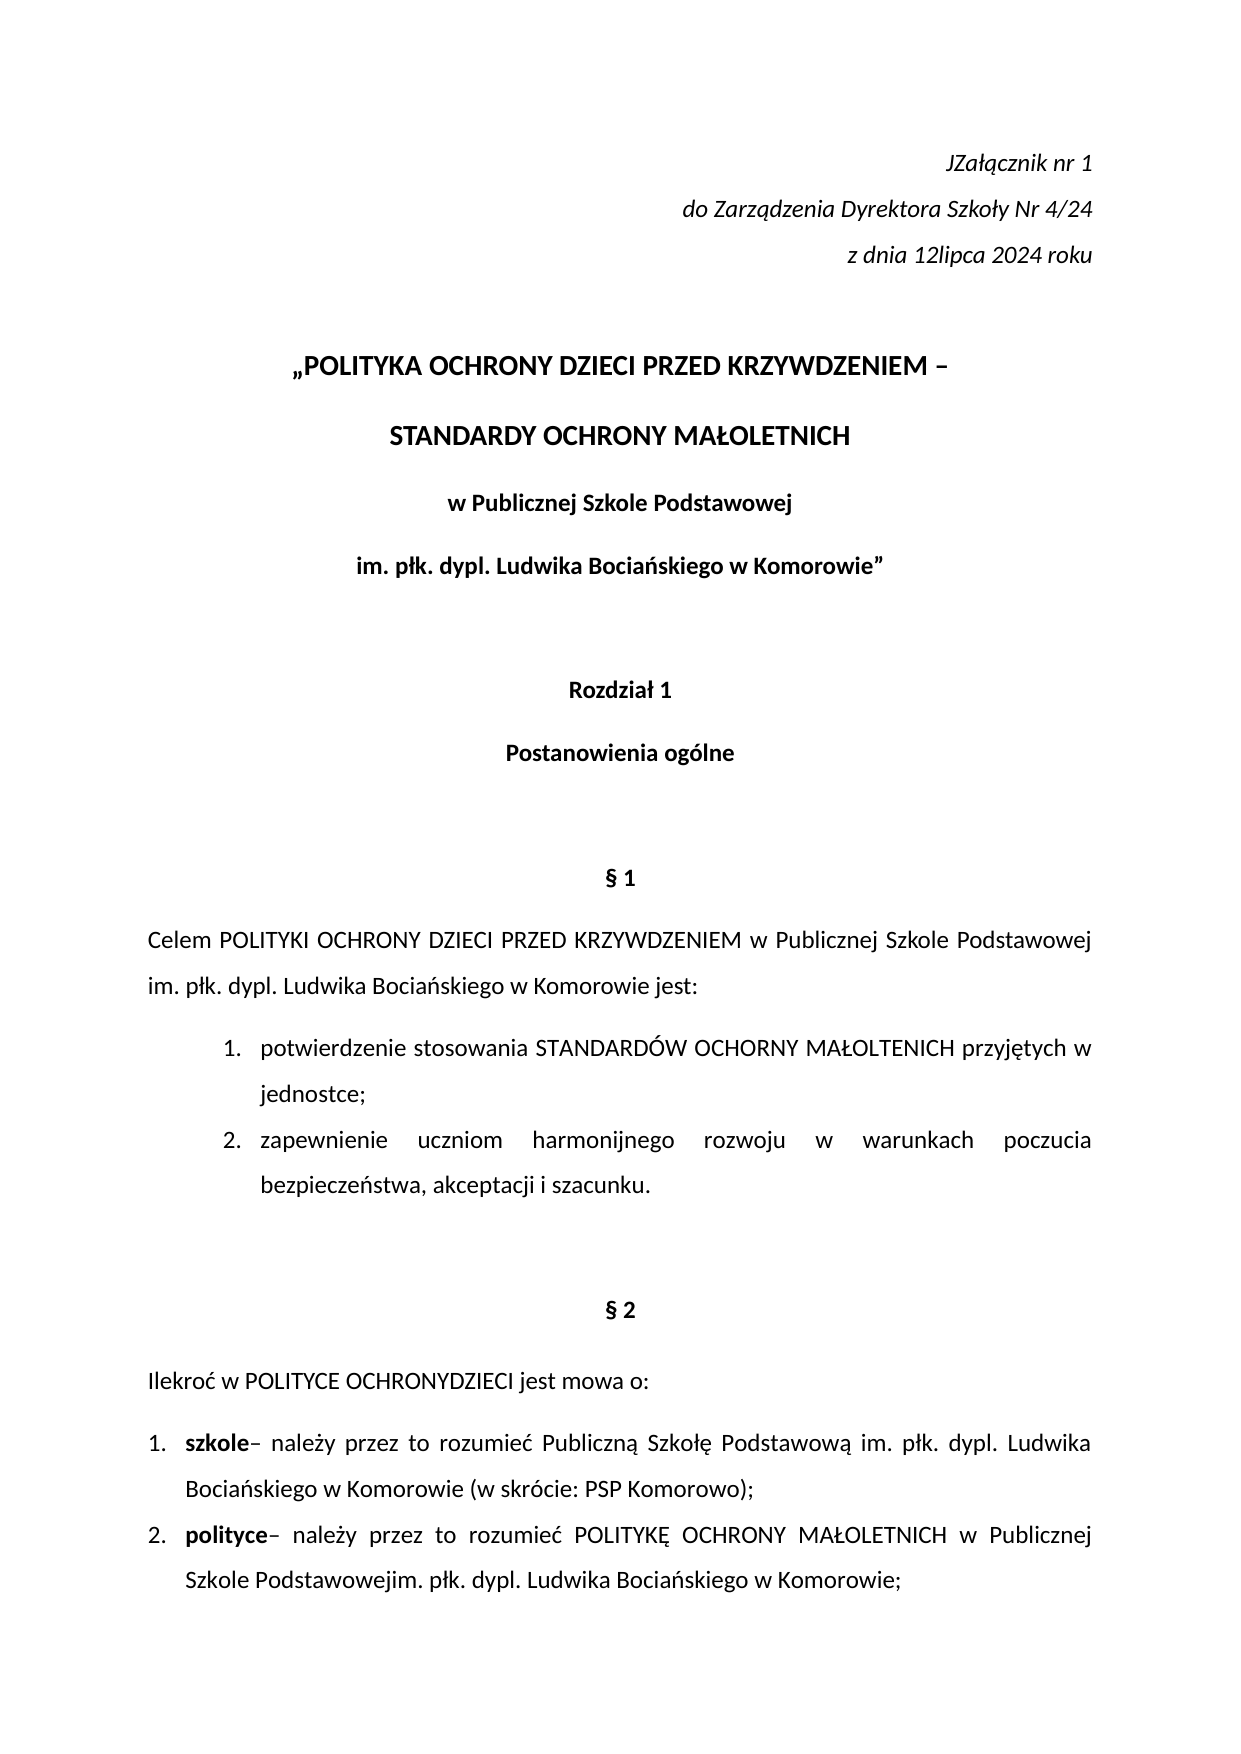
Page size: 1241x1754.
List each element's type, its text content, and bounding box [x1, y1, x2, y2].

text § 2 [148, 1294, 1093, 1325]
text Ilekroć w POLITYCE OCHRONYDZIECI jest mowa o: [148, 1365, 1093, 1396]
text „POLITYKA OCHRONY DZIECI PRZED KRZYWDZENIEM – [148, 347, 1093, 383]
text Rozdział 1 [148, 674, 1093, 705]
text z dnia 12lipca 2024 roku [148, 239, 1093, 269]
text w Publicznej Szkole Podstawowej [148, 487, 1093, 518]
text JZałącznik nr 1 [148, 148, 1093, 178]
text STANDARDY OCHRONY MAŁOLETNICH [148, 417, 1093, 453]
list potwierdzenie stosowania STANDARDÓW OCHORNY MAŁOLTENICH przyjętych w jednostce; [223, 1032, 1093, 1108]
text Celem POLITYKI OCHRONY DZIECI PRZED KRZYWDZENIEM w Publicznej Szkole Podstawowej im. płk. dypl. Ludwika Bociańskiego w Komorowie jest: [148, 924, 1093, 1000]
list polityce– należy przez to rozumieć POLITYKĘ OCHRONY MAŁOLETNICH w Publicznej Szkole Podstawowejim. płk. dypl. Ludwika Bociańskiego w Komorowie; [148, 1519, 1093, 1595]
text Postanowienia ogólne [148, 737, 1093, 767]
list zapewnienie uczniom harmonijnego rozwoju w warunkach poczucia bezpieczeństwa, akceptacji i szacunku. [223, 1124, 1093, 1200]
text § 1 [148, 862, 1093, 892]
text do Zarządzenia Dyrektora Szkoły Nr 4/24 [148, 193, 1093, 224]
text im. płk. dypl. Ludwika Bociańskiego w Komorowie” [148, 550, 1093, 580]
list szkole– należy przez to rozumieć Publiczną Szkołę Podstawową im. płk. dypl. Ludwika Bociańskiego w Komorowie (w skrócie: PSP Komorowo); [148, 1427, 1093, 1504]
